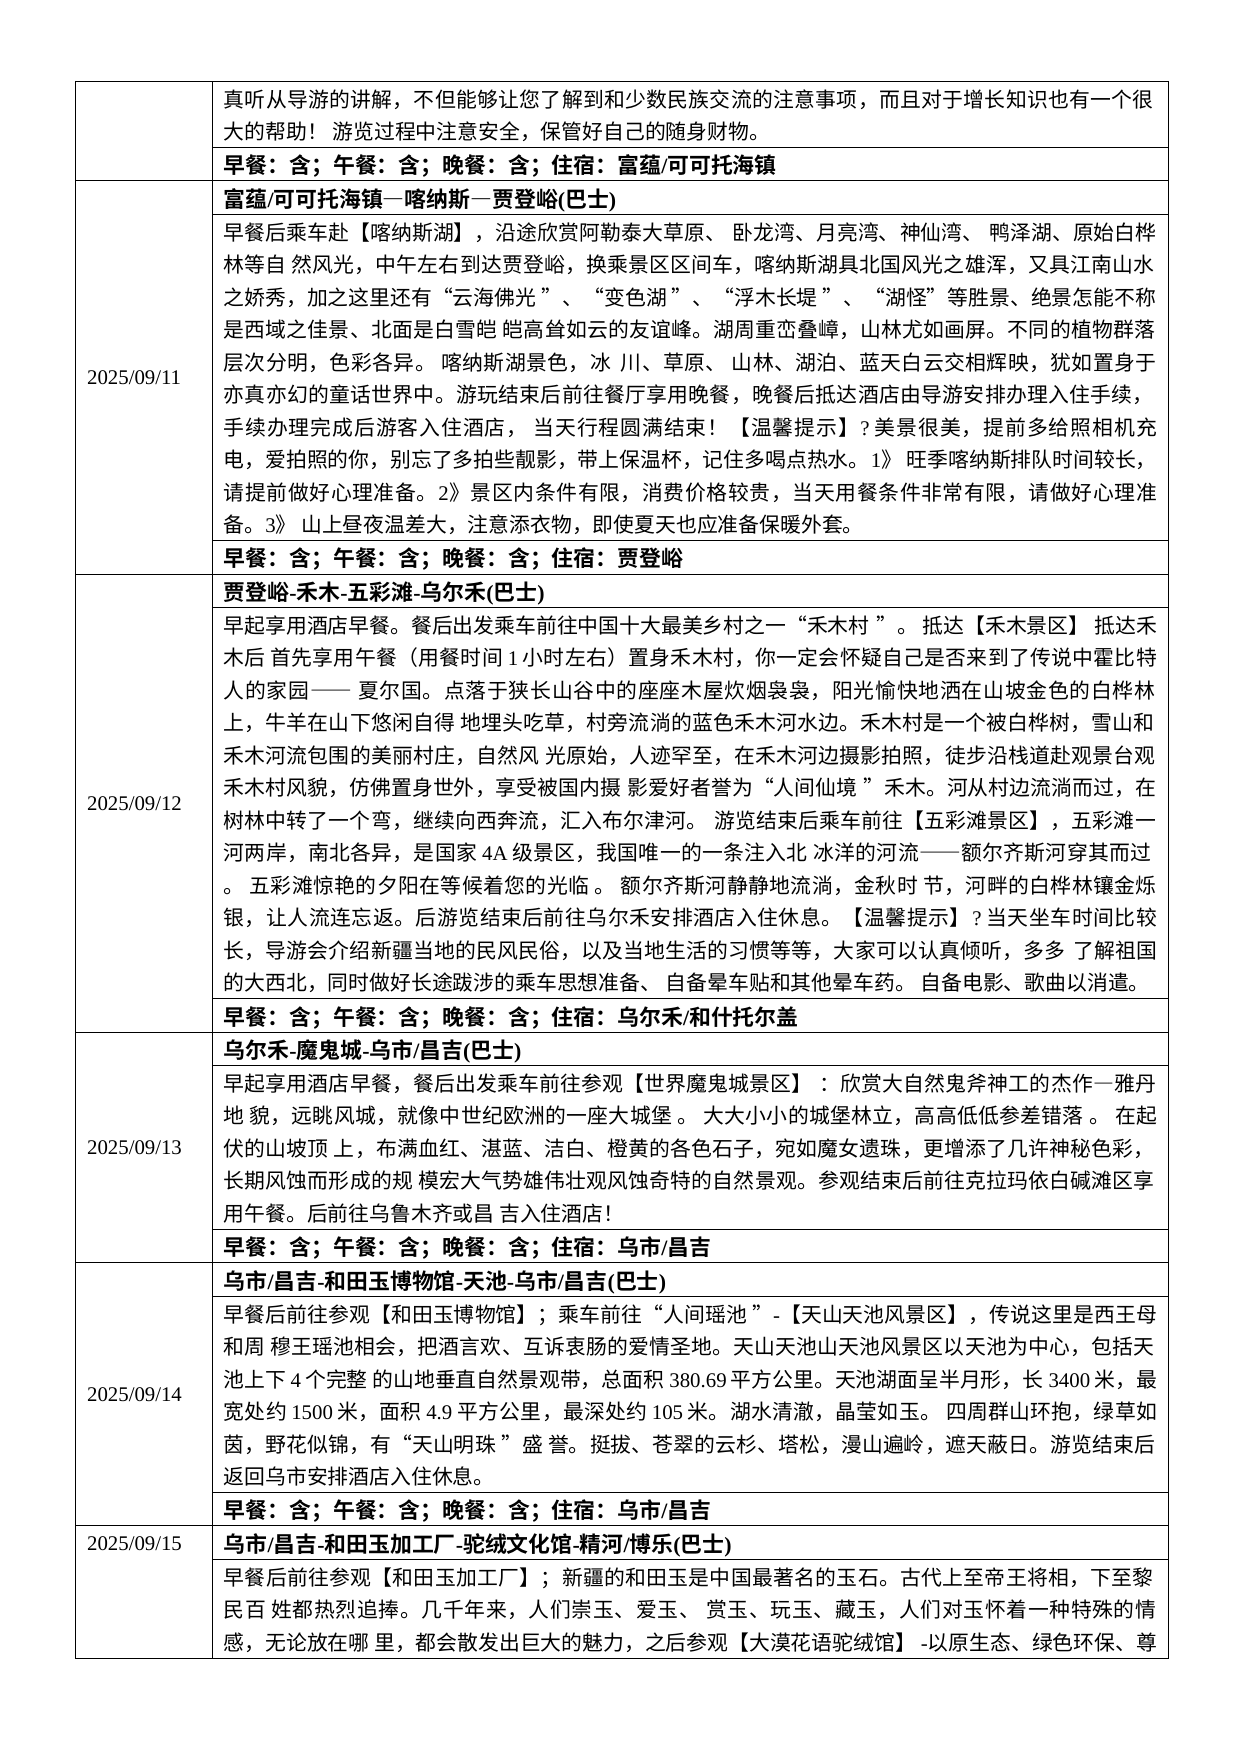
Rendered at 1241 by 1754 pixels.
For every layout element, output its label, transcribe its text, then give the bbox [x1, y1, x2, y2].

table_cell 早餐：含；午餐：含；晚餐：含；住宿：乌市/昌吉 [213, 1230, 1168, 1262]
table_cell 2025/09/13 [76, 1033, 212, 1262]
table_cell 早餐：含；午餐：含；晚餐：含；住宿：乌尔禾/和什托尔盖 [213, 999, 1168, 1032]
table_cell 早餐：含；午餐：含；晚餐：含；住宿：乌市/昌吉 [213, 1493, 1168, 1525]
table_cell 贾登峪-禾木-五彩滩-乌尔禾(巴士) [213, 575, 1168, 607]
table_cell 早餐：含；午餐：含；晚餐：含；住宿：贾登峪 [213, 541, 1168, 573]
table_cell 早餐后前往参观【和田玉博物馆】；乘车前往“人间瑶池 ”-【天山天池风景区】，传说这里是西王母和周 穆王瑶池相会，把酒言欢、互诉衷肠的爱情圣地。天山天池山天池风景区以天池为中心，包括天池上下4个完整 的山地垂直自然景观带，总面积380.69平方公里。天池湖面呈半月形，长3400米，最宽处约1500米，面积4.9 平方公里，最深处约105米。湖水清澈，晶莹如玉。 四周群山环抱，绿草如茵，野花似锦，有“天山明珠 ”盛 誉。挺拔、苍翠的云杉、塔松，漫山遍岭，遮天蔽日。游览结束后返回乌市安排酒店入住休息。 [213, 1297, 1168, 1492]
table_cell 2025/09/15 [76, 1526, 212, 1657]
table_cell 早餐后乘车赴【喀纳斯湖】，沿途欣赏阿勒泰大草原、 卧龙湾、月亮湾、神仙湾、 鸭泽湖、原始白桦林等自 然风光，中午左右到达贾登峪，换乘景区区间车，喀纳斯湖具北国风光之雄浑，又具江南山水之娇秀，加之这里还有“云海佛光 ”、“变色湖 ”、“浮木长堤 ”、“湖怪”等胜景、绝景怎能不称是西域之佳景、北面是白雪皑 皑高耸如云的友谊峰。湖周重峦叠嶂，山林尤如画屏。不同的植物群落层次分明，色彩各异。 喀纳斯湖景色，冰 川、草原、 山林、湖泊、蓝天白云交相辉映，犹如置身于亦真亦幻的童话世界中。游玩结束后前往餐厅享用晚餐，晚餐后抵达酒店由导游安排办理入住手续，手续办理完成后游客入住酒店， 当天行程圆满结束！【温馨提示】? 美景很美，提前多给照相机充电，爱拍照的你，别忘了多拍些靓影，带上保温杯，记住多喝点热水。1》 旺季喀纳斯排队时间较长，请提前做好心理准备。2》景区内条件有限，消费价格较贵，当天用餐条件非常有限，请做好心理准备。3》 山上昼夜温差大，注意添衣物，即使夏天也应准备保暖外套。 [213, 215, 1168, 540]
table_cell 富蕴/可可托海镇—喀纳斯—贾登峪(巴士) [213, 181, 1168, 214]
table_cell 2025/09/12 [76, 575, 212, 1032]
table_cell 乌尔禾-魔鬼城-乌市/昌吉(巴士) [213, 1033, 1168, 1065]
table_cell 乌市/昌吉-和田玉加工厂-驼绒文化馆-精河/博乐(巴士) [213, 1526, 1168, 1559]
table_cell 早起享用酒店早餐，餐后出发乘车前往参观【世界魔鬼城景区】 ：欣赏大自然鬼斧神工的杰作—雅丹地 貌，远眺风城，就像中世纪欧洲的一座大城堡 。 大大小小的城堡林立，高高低低参差错落 。 在起伏的山坡顶 上，布满血红、湛蓝、洁白、橙黄的各色石子，宛如魔女遗珠，更增添了几许神秘色彩，长期风蚀而形成的规 模宏大气势雄伟壮观风蚀奇特的自然景观。参观结束后前往克拉玛依白碱滩区享用午餐。后前往乌鲁木齐或昌 吉入住酒店！ [213, 1066, 1168, 1229]
table_cell 乌市/昌吉-和田玉博物馆-天池-乌市/昌吉(巴士) [213, 1263, 1168, 1296]
table_cell 2025/09/14 [76, 1263, 212, 1525]
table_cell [213, 82, 1168, 147]
table_cell 早餐：含；午餐：含；晚餐：含；住宿：富蕴/可可托海镇 [213, 148, 1168, 180]
table_cell 2025/09/11 [76, 181, 212, 573]
table_cell 早起享用酒店早餐。餐后出发乘车前往中国十大最美乡村之一“禾木村 ”。 抵达【禾木景区】 抵达禾木后 首先享用午餐（用餐时间 1小时左右）置身禾木村，你一定会怀疑自己是否来到了传说中霍比特人的家园—— 夏尔国。点落于狭长山谷中的座座木屋炊烟袅袅，阳光愉快地洒在山坡金色的白桦林上，牛羊在山下悠闲自得 地埋头吃草，村旁流淌的蓝色禾木河水边。禾木村是一个被白桦树，雪山和禾木河流包围的美丽村庄，自然风 光原始，人迹罕至，在禾木河边摄影拍照，徒步沿栈道赴观景台观禾木村风貌，仿佛置身世外，享受被国内摄 影爱好者誉为“人间仙境 ”禾木。河从村边流淌而过，在树林中转了一个弯，继续向西奔流，汇入布尔津河。 游览结束后乘车前往【五彩滩景区】，五彩滩一河两岸，南北各异，是国家4A级景区，我国唯一的一条注入北 冰洋的河流――额尔齐斯河穿其而过 。 五彩滩惊艳的夕阳在等候着您的光临 。 额尔齐斯河静静地流淌，金秋时 节，河畔的白桦林镶金烁银，让人流连忘返。后游览结束后前往乌尔禾安排酒店入住休息。【温馨提示】? 当天坐车时间比较长，导游会介绍新疆当地的民风民俗，以及当地生活的习惯等等，大家可以认真倾听，多多 了解祖国的大西北，同时做好长途跋涉的乘车思想准备、 自备晕车贴和其他晕车药。 自备电影、歌曲以消遣。 [213, 608, 1168, 998]
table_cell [213, 1560, 1168, 1657]
